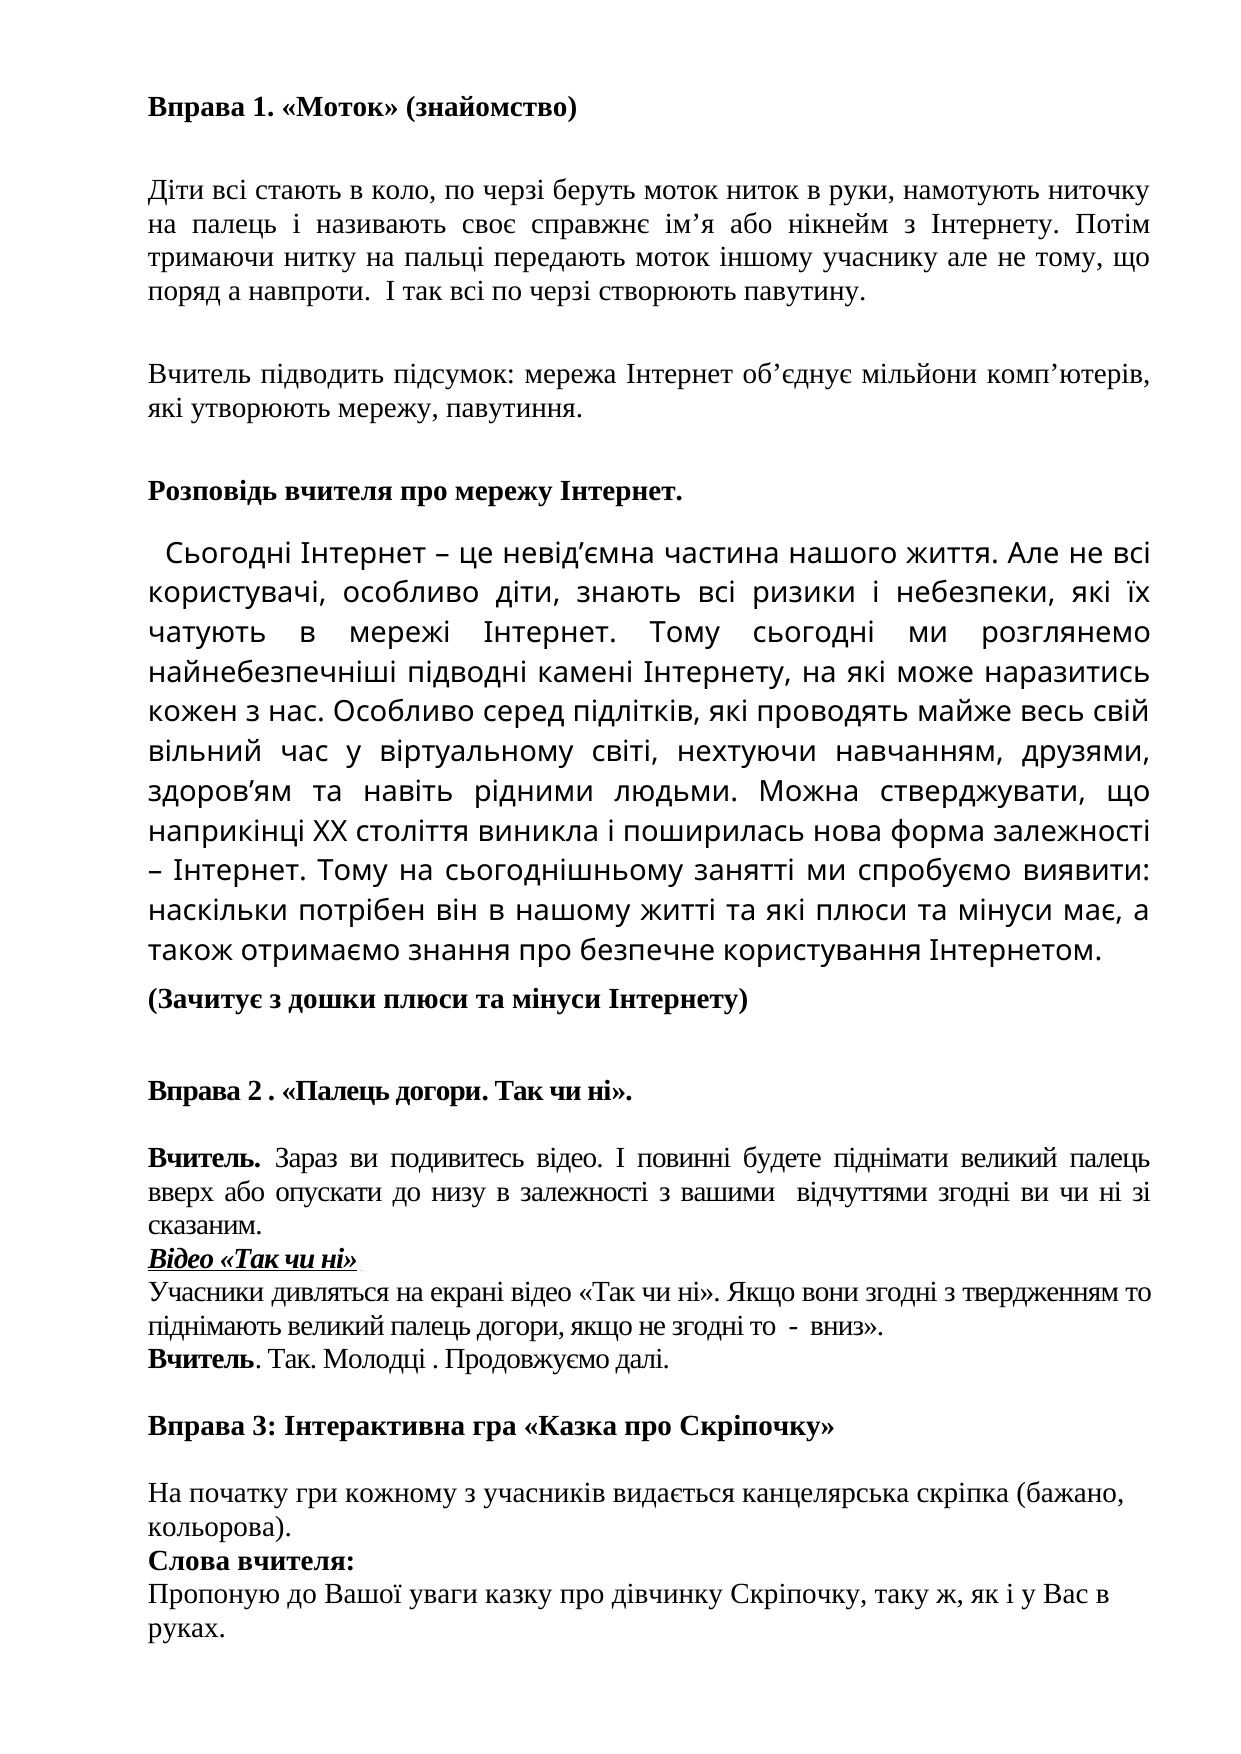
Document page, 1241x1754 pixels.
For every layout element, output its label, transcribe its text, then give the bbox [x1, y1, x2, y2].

text На початку гри кожному з учасників видається канцелярська скріпка (бажано, кольорова). [148, 1476, 1152, 1543]
text Пропоную до Вашої уваги казку про дівчинку Скріпочку, таку ж, як і у Вас в руках. [148, 1576, 1152, 1643]
text Розповідь вчителя про мережу Інтернет. [148, 473, 1152, 507]
text Відео «Так чи ні» [148, 1241, 1152, 1274]
text Вправа 3: Інтерактивна гра «Казка про Скріпочку» [148, 1408, 1152, 1442]
text Вправа 2 . «Палець догори. Так чи ні». [148, 1073, 1152, 1107]
text Діти всі стають в коло, по черзі беруть моток ниток в руки, намотують ниточку на палець і називають своє справжнє ім’я або нікнейм з Інтернету. Потім тримаючи нитку на пальці передають моток іншому учаснику але не тому, що поряд а навпроти. І так всі по черзі створюють павутину. [148, 172, 1152, 306]
text Вчитель. Зараз ви подивитесь відео. І повинні будете піднімати великий палець вверх або опускати до низу в залежності з вашими відчуттями згодні ви чи ні зі сказаним. [148, 1140, 1152, 1241]
text Учасники дивляться на екрані відео «Так чи ні». Якщо вони згодні з твердженням то піднімають великий палець догори, якщо не згодні то - вниз». [148, 1274, 1152, 1341]
text Вчитель підводить підсумок: мережа Інтернет об’єднує мільйони комп’ютерів, які утворюють мережу, павутиння. [148, 356, 1152, 423]
text Сьогодні Інтернет – це невід’ємна частина нашого життя. Але не всі користувачі, особливо діти, знають всі ризики і небезпеки, які їх чатують в мережі Інтернет. Тому сьогодні ми розглянемо найнебезпечніші підводні камені Інтернету, на які може наразитись кожен з нас. Особливо серед підлітків, які проводять майже весь свій вільний час у віртуальному світі, нехтуючи навчанням, друзями, здоров’ям та навіть рідними людьми. Можна стверджувати, що наприкінці XX століття виникла і поширилась нова форма залежності – Інтернет. Тому на сьогоднішньому занятті ми спробуємо виявити: наскільки потрібен він в нашому житті та які плюси та мінуси має, а також отримаємо знання про безпечне користування Інтернетом. [148, 532, 1152, 968]
text Вправа 1. «Моток» (знайомство) [148, 89, 1152, 122]
text Вчитель. Так. Молодці . Продовжуємо далі. [148, 1341, 1152, 1375]
text (Зачитує з дошки плюси та мінуси Інтернету) [148, 981, 1152, 1014]
text Слова вчителя: [148, 1543, 1152, 1576]
